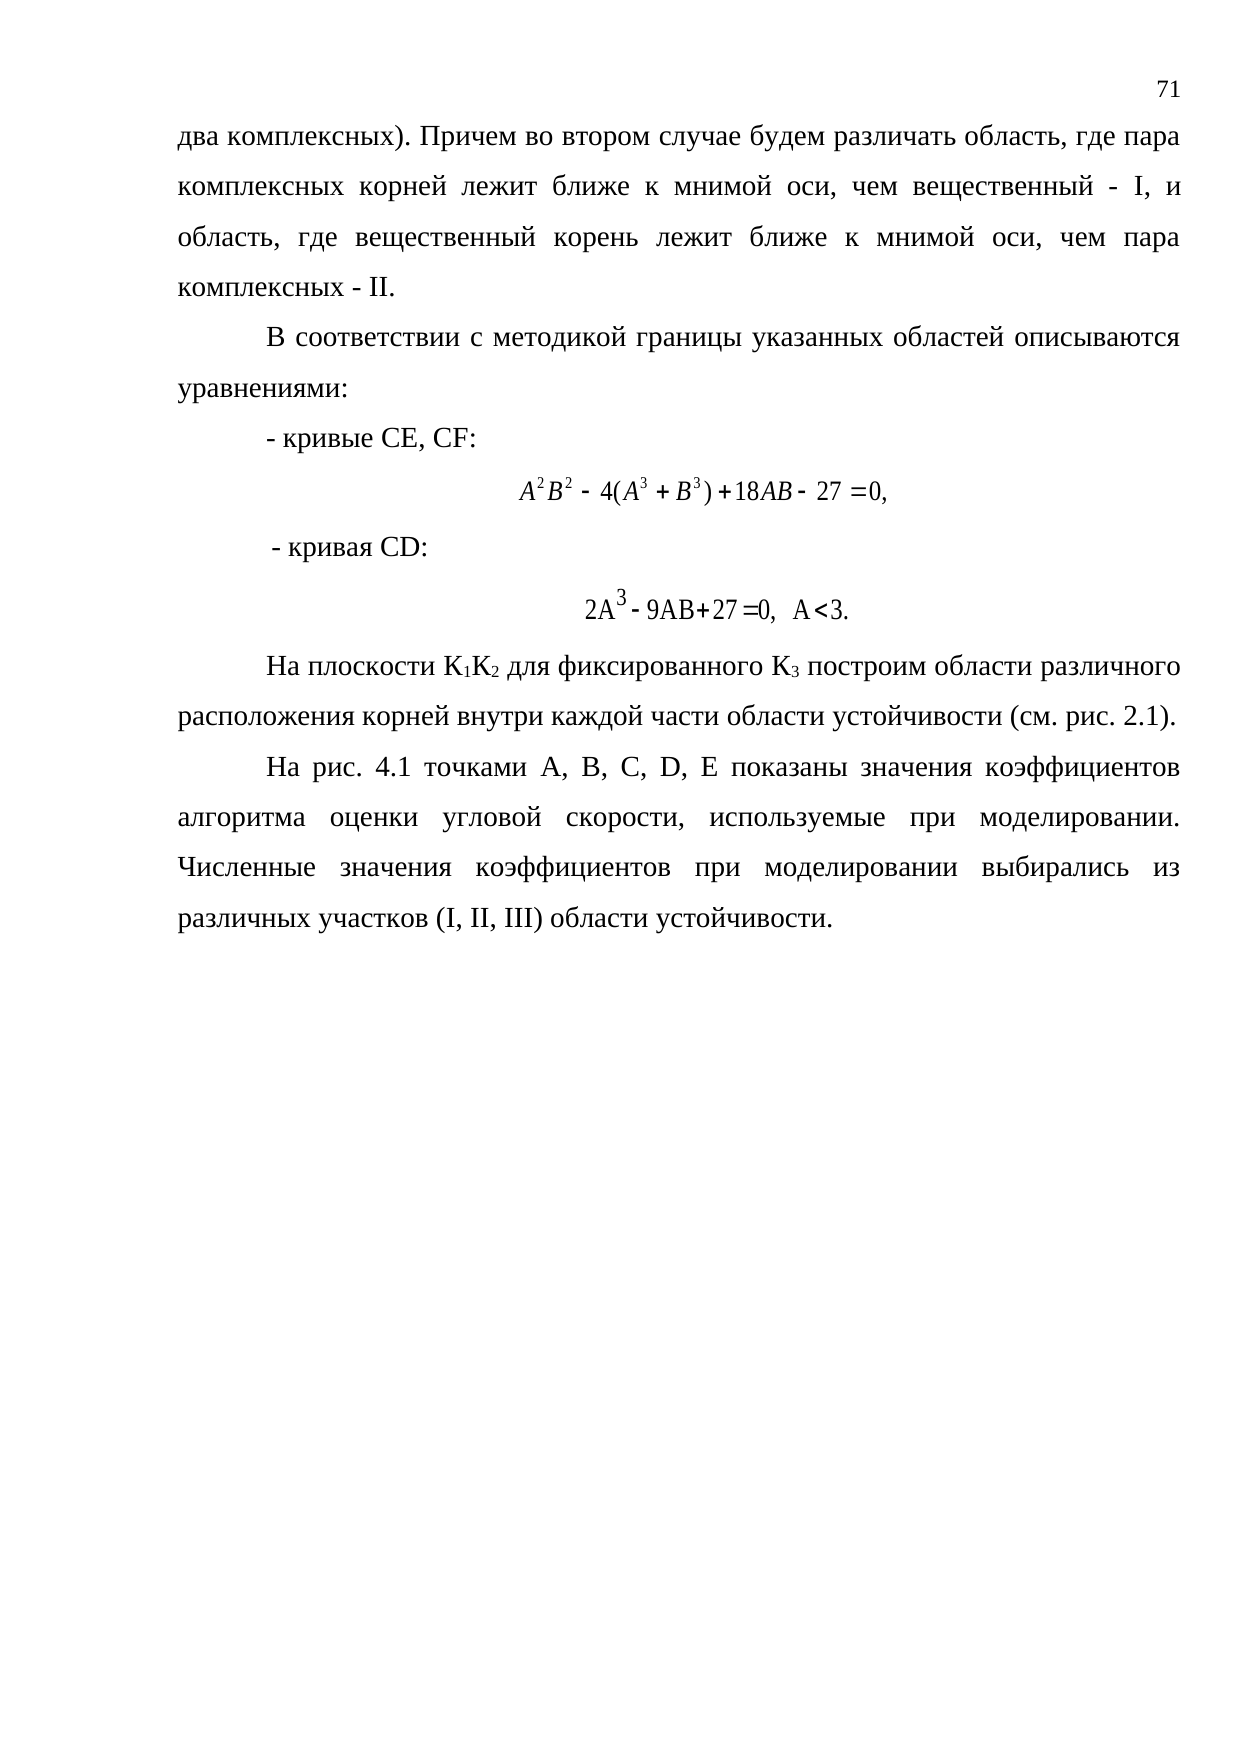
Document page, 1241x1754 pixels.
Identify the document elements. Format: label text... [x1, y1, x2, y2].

text На рис. 4.1 точками A, B, C, D, E показаны значения коэффициентов алгоритма оценки угловой скорости, используемые при моделировании. Численные значения коэффициентов при моделировании выбирались из различных участков (I, II, III) области устойчивости. [177, 749, 1181, 933]
text В соответствии с методикой границы указанных областей описываются уравнениями: [177, 319, 1181, 403]
text - кривые CE, CF: [177, 420, 1181, 453]
text На плоскости К1К2 для фиксированного К3 построим области различного расположения корней внутри каждой части области устойчивости (см. рис. 2.1). [177, 648, 1181, 732]
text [177, 118, 1181, 303]
text - кривая CD: [177, 529, 1181, 563]
